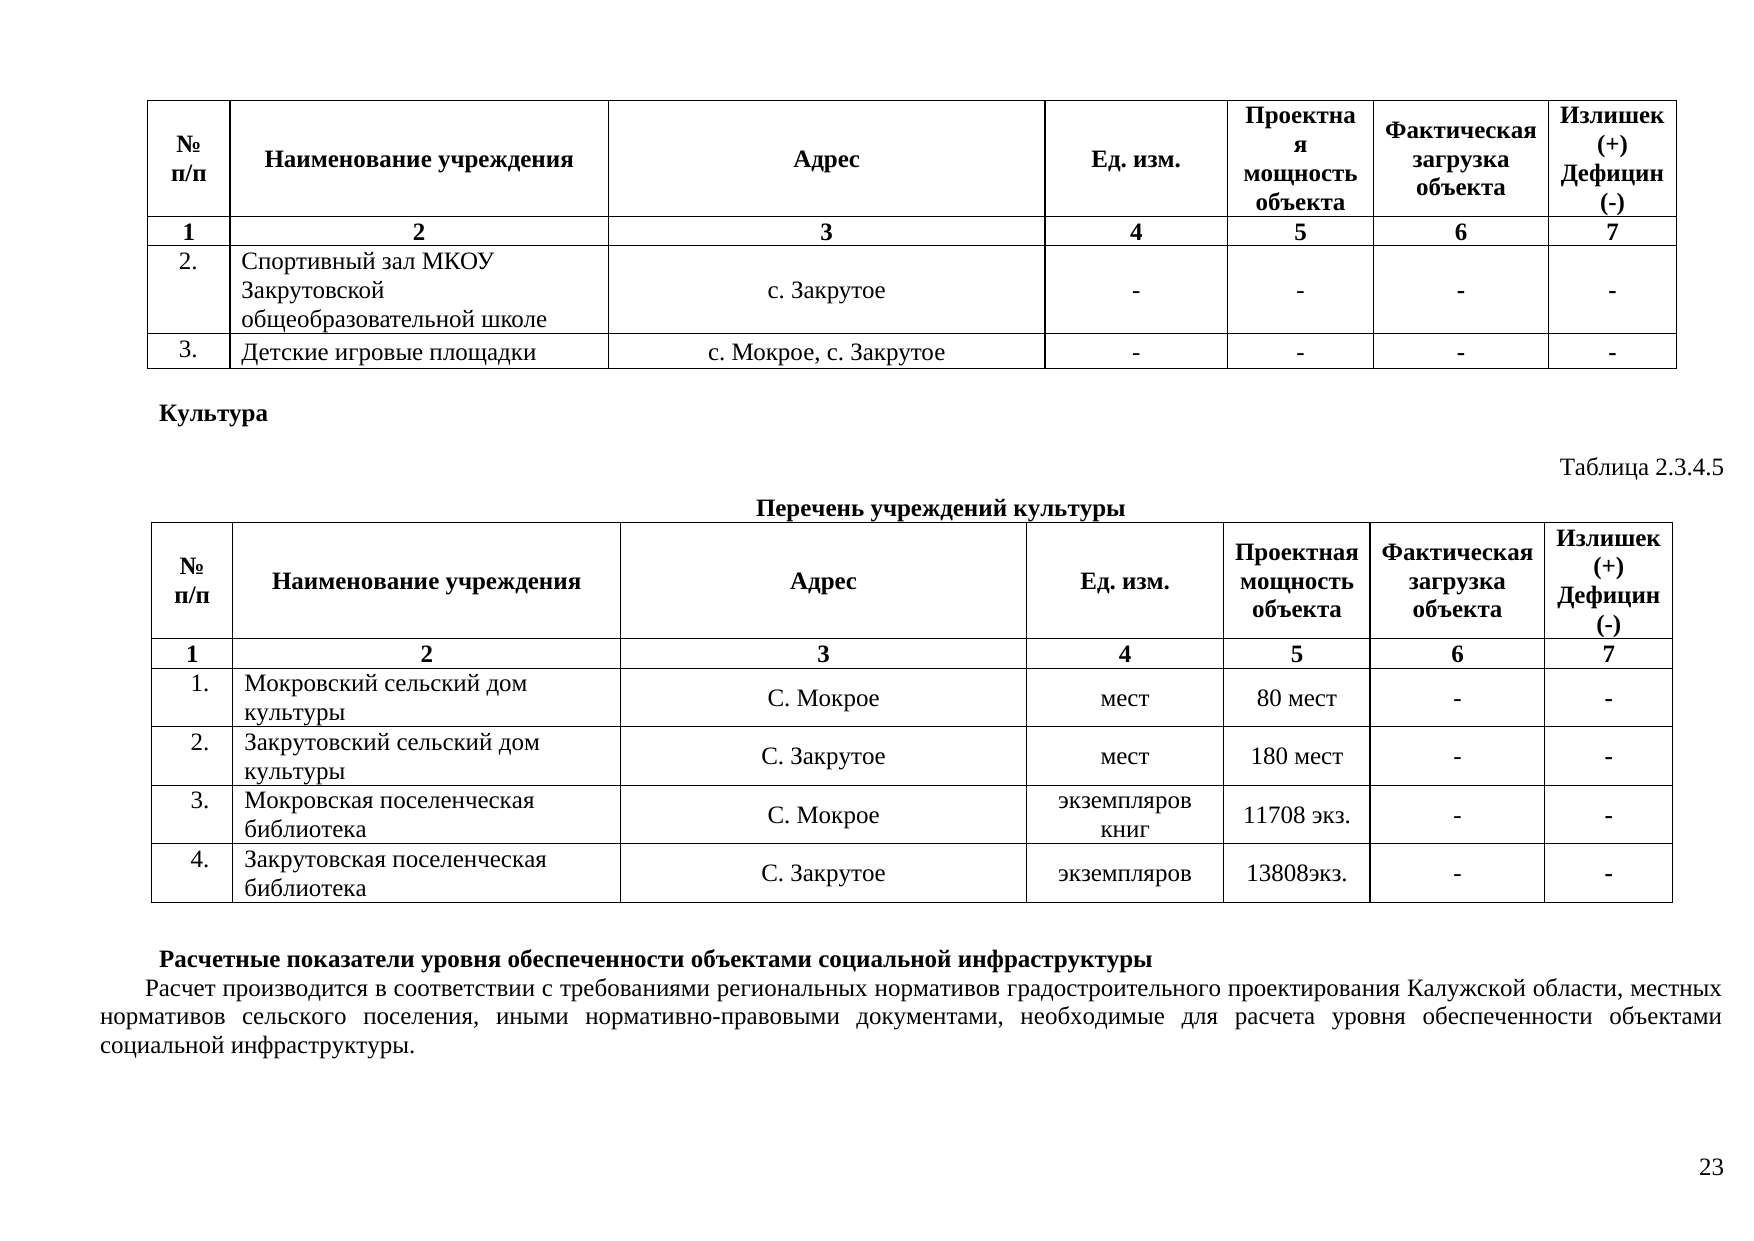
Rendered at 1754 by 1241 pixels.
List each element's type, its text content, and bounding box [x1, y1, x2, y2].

table_cell экземпляров [1027, 844, 1223, 902]
table_header Проектная мощность объекта [1224, 523, 1369, 638]
table_cell 180 мест [1224, 727, 1369, 784]
table_cell с. Мокрое, с. Закрутое [609, 334, 1044, 368]
table_cell - [1371, 786, 1544, 843]
table_cell 3 [609, 217, 1044, 245]
table_cell - [1545, 669, 1672, 726]
table_cell 3 [621, 639, 1026, 667]
table_cell 80 мест [1224, 669, 1369, 726]
table_cell - [1545, 844, 1672, 902]
table_cell 1 [148, 217, 229, 245]
table_cell Детские игровые площадки [231, 334, 608, 368]
table_cell экземпляров книг [1027, 786, 1223, 843]
table_header Излишек (+) Дефицин (-) [1545, 523, 1672, 638]
table_header Ед. изм. [1046, 101, 1227, 216]
table_cell 1 [152, 639, 232, 667]
table_cell - [1545, 727, 1672, 784]
table_cell 13808экз. [1224, 844, 1369, 902]
table_header № п/п [148, 101, 229, 216]
table_cell [152, 727, 232, 784]
table_cell [152, 844, 232, 902]
table_cell - [1374, 334, 1548, 368]
table_cell - [1046, 334, 1227, 368]
table_cell - [1228, 334, 1373, 368]
text Расчет производится в соответствии с требованиями региональных нормативов градостроительного проектирования Калужской области, местных нормативов сельского поселения, иными нормативно-правовыми документами, необходимые для расчета уровня обеспеченности объектами социальной инфраструктуры. [100, 973, 1724, 1059]
table_cell - [1374, 246, 1548, 333]
table_cell - [1371, 844, 1544, 902]
table_cell 2 [231, 217, 608, 245]
table_cell Закрутовская поселенческая библиотека [233, 844, 620, 902]
table_cell С. Закрутое [621, 844, 1026, 902]
table_header № п/п [152, 523, 232, 638]
table_header Фактическая загрузка объекта [1371, 523, 1544, 638]
text Культура [100, 398, 1724, 427]
table_cell Спортивный зал МКОУ Закрутовской общеобразовательной школе [384, 246, 608, 333]
table_cell 6 [1371, 639, 1544, 667]
table_cell 7 [1545, 639, 1672, 667]
table_cell [152, 786, 232, 843]
table_cell 7 [1549, 217, 1676, 245]
table_cell - [1549, 246, 1676, 333]
table_cell С. Мокрое [621, 786, 1026, 843]
table_cell Мокровский сельский дом культуры [233, 669, 620, 726]
table_header Наименование учреждения [231, 101, 608, 216]
table_cell мест [1027, 669, 1223, 726]
table_cell 6 [1374, 217, 1548, 245]
table_cell 4 [1027, 639, 1223, 667]
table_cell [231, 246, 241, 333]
table_header Адрес [609, 101, 1044, 216]
text Перечень учреждений культуры [100, 493, 1724, 522]
table_cell Мокровская поселенческая библиотека [233, 786, 620, 843]
table_cell 5 [1224, 639, 1369, 667]
table_header Фактическая загрузка объекта [1374, 101, 1548, 216]
table_cell мест [1027, 727, 1223, 784]
table_cell С. Мокрое [621, 669, 1026, 726]
table_header Излишек (+) Дефицин (-) [1549, 101, 1676, 216]
table_header Ед. изм. [1027, 523, 1223, 638]
table_cell 11708 экз. [1224, 786, 1369, 843]
table_cell 4 [1046, 217, 1227, 245]
table_cell С. Закрутое [621, 727, 1026, 784]
subtitle Таблица 2.3.4.5 [100, 452, 1724, 480]
table_cell с. Закрутое [609, 246, 1044, 333]
table_header Наименование учреждения [233, 523, 620, 638]
table_cell - [1545, 786, 1672, 843]
table_cell [152, 669, 232, 726]
table_cell - [1228, 246, 1373, 333]
table_cell Закрутовский сельский дом культуры [233, 727, 620, 784]
table_header Адрес [621, 523, 1026, 638]
table_cell - [1549, 334, 1676, 368]
table_header Проектная мощность объекта [1228, 101, 1373, 216]
table_cell [148, 334, 229, 368]
table_cell 5 [1228, 217, 1373, 245]
table_cell - [1371, 669, 1544, 726]
table_cell - [1046, 246, 1227, 333]
table_cell [148, 246, 229, 333]
text Расчетные показатели уровня обеспеченности объектами социальной инфраструктуры [100, 944, 1724, 973]
table_cell 2 [233, 639, 620, 667]
table_cell - [1371, 727, 1544, 784]
